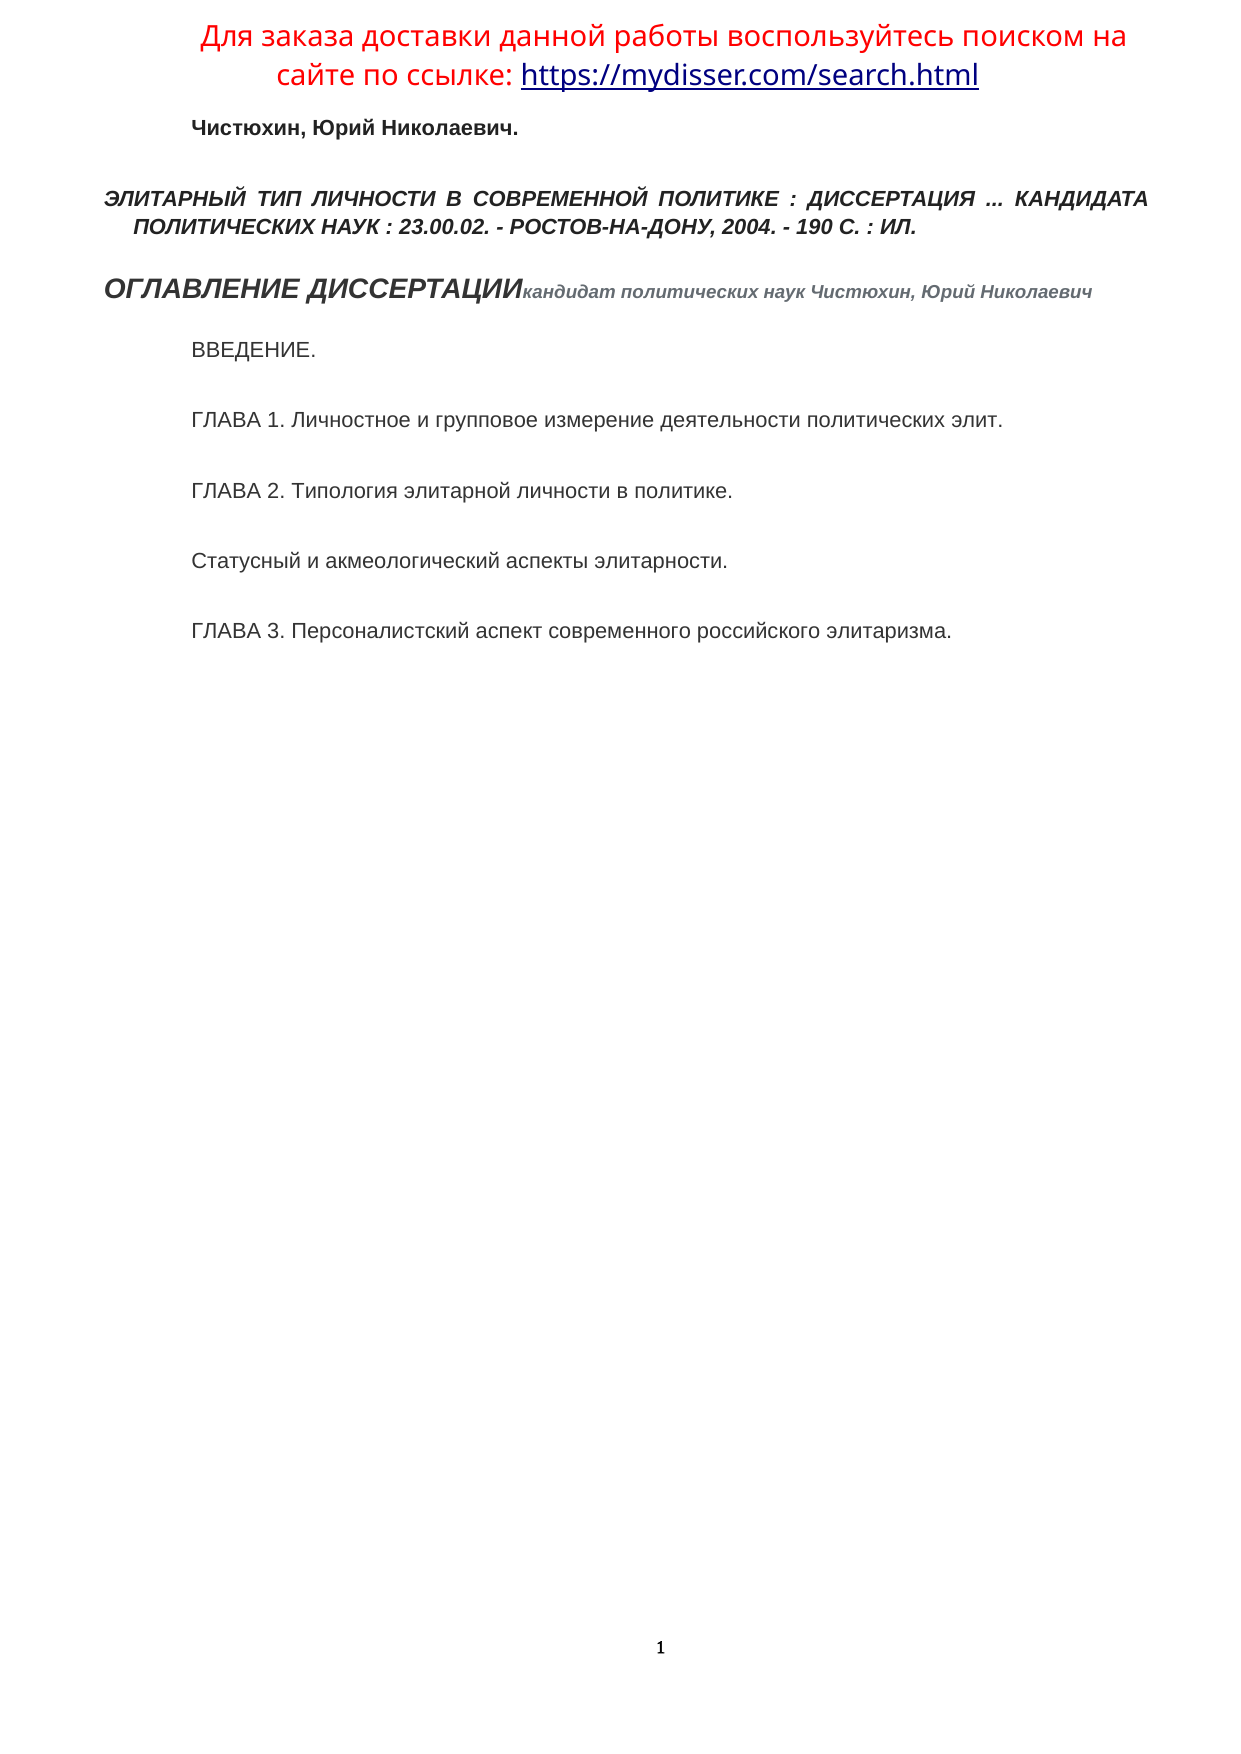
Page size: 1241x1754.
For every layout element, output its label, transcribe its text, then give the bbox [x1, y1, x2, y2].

text ГЛАВА 2. Типология элитарной личности в политике. [103, 477, 1152, 503]
text Чистюхин, Юрий Николаевич. [103, 115, 1152, 140]
text ВВЕДЕНИЕ. [103, 337, 1152, 362]
subtitle Элитарный тип личности в современной политике : диссертация ... кандидата политических наук : 23.00.02. - Ростов-на-Дону, 2004. - 190 с. : ил. [103, 182, 1152, 239]
text ГЛАВА 3. Персоналистский аспект современного российского элитаризма. [103, 618, 1152, 643]
text ГЛАВА 1. Личностное и групповое измерение деятельности политических элит. [103, 407, 1152, 432]
text Статусный и акмеологический аспекты элитарности. [103, 548, 1152, 573]
subtitle Оглавление диссертациикандидат политических наук Чистюхин, Юрий Николаевич [103, 272, 1152, 304]
